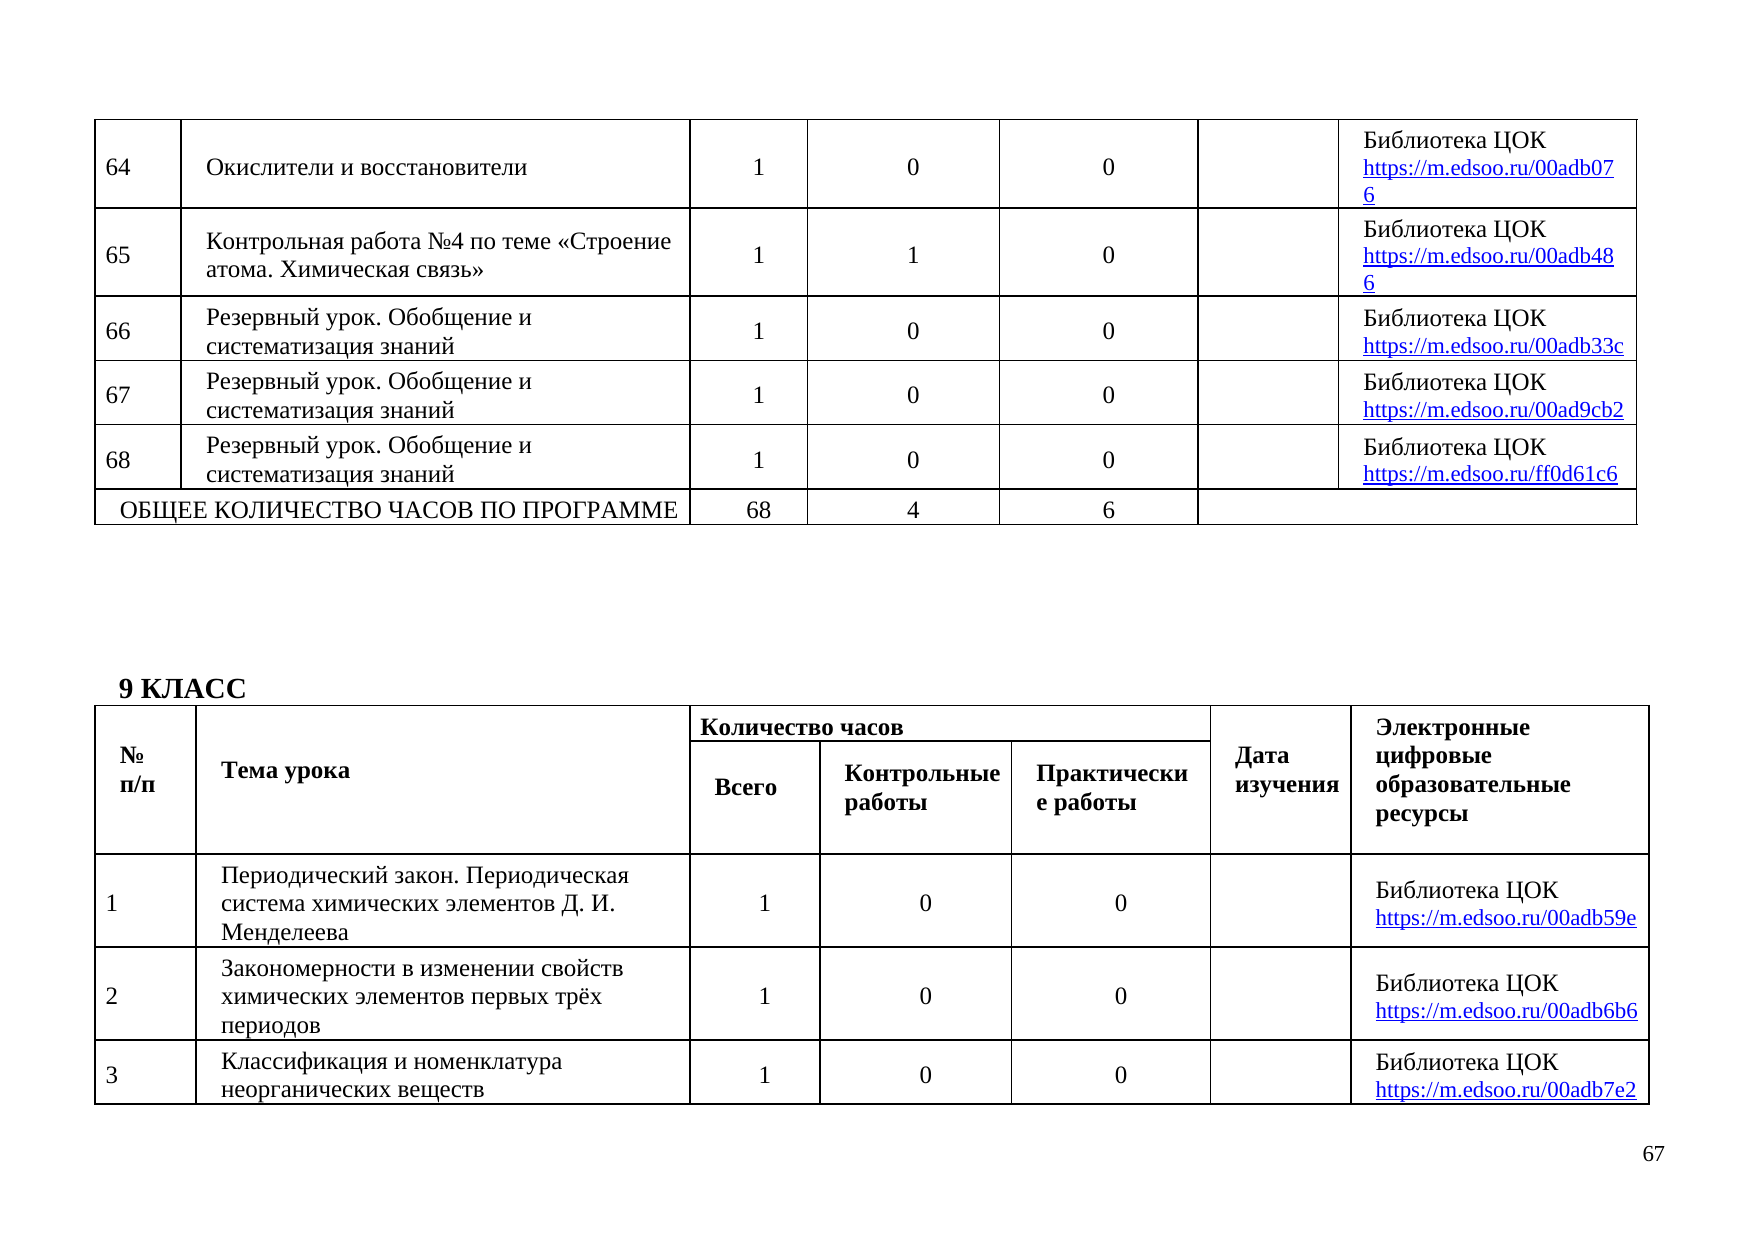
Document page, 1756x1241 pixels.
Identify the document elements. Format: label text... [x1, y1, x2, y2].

table_cell [1199, 297, 1338, 359]
table_cell 66 [96, 297, 180, 359]
table_cell 0 [1000, 120, 1197, 207]
text 9 КЛАСС [119, 671, 1678, 705]
table_cell Контрольные работы [821, 742, 1011, 853]
table_cell 1 [691, 855, 819, 946]
table_cell 0 [821, 948, 1011, 1039]
table_cell 1 [691, 361, 807, 424]
table_cell 65 [96, 209, 180, 295]
table_cell 1 [691, 209, 807, 295]
table_cell Окислители и восстановители [182, 120, 689, 207]
table_cell 1 [96, 855, 195, 946]
table_cell 1 [691, 948, 819, 1039]
table_cell 0 [808, 425, 999, 488]
table_cell Классификация и номенклатура неорганических веществ [197, 1041, 689, 1103]
table_cell 6 [1000, 490, 1197, 523]
table_cell Резервный урок. Обобщение и систематизация знаний [182, 361, 689, 424]
table_cell [1199, 490, 1636, 523]
table_cell [1211, 855, 1350, 946]
table_cell Практические работы [1012, 742, 1210, 853]
table_cell Контрольная работа №4 по теме «Строение атома. Химическая связь» [182, 209, 689, 295]
table_cell 1 [808, 209, 999, 295]
table_cell 0 [821, 855, 1011, 946]
table_cell 64 [96, 120, 180, 207]
table_cell [1211, 948, 1350, 1039]
table_cell Библиотека ЦОК https://m.edsoo.ru/ff0d61c6 [1339, 425, 1636, 488]
table_cell 2 [96, 948, 195, 1039]
table_cell 0 [1000, 297, 1197, 359]
table_header Количество часов [691, 706, 1210, 740]
table_cell 1 [691, 425, 807, 488]
table_cell 0 [1012, 948, 1210, 1039]
table_cell [1199, 425, 1338, 488]
table_cell Библиотека ЦОК https://m.edsoo.ru/00adb6b6 [1352, 948, 1648, 1039]
table_header Дата изучения [1211, 706, 1350, 853]
table_cell 68 [96, 425, 180, 488]
table_cell 0 [1012, 1041, 1210, 1103]
table_cell Библиотека ЦОК https://m.edsoo.ru/00ad9cb2 [1339, 361, 1636, 424]
table_header Электронные цифровые образовательные ресурсы [1352, 706, 1648, 853]
table_cell Закономерности в изменении свойств химических элементов первых трёх периодов [197, 948, 689, 1039]
table_cell [1211, 1041, 1350, 1103]
table_cell 0 [1000, 425, 1197, 488]
table_cell Библиотека ЦОК https://m.edsoo.ru/00adb7e2 [1352, 1041, 1648, 1103]
table_cell Резервный урок. Обобщение и систематизация знаний [182, 425, 689, 488]
table_header № п/п [96, 706, 195, 853]
table_cell 0 [821, 1041, 1011, 1103]
table_cell 68 [691, 490, 807, 523]
table_cell 3 [96, 1041, 195, 1103]
table_cell Периодический закон. Периодическая система химических элементов Д. И. Менделеева [197, 855, 689, 946]
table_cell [1339, 120, 1636, 207]
table_cell 1 [691, 120, 807, 207]
table_cell Библиотека ЦОК https://m.edsoo.ru/00adb59e [1352, 855, 1648, 946]
table_cell 0 [1000, 361, 1197, 424]
table_cell 67 [96, 361, 180, 424]
table_cell Библиотека ЦОК https://m.edsoo.ru/00adb33c [1339, 297, 1636, 359]
table_cell [1199, 120, 1338, 207]
table_cell [1199, 361, 1338, 424]
table_cell 1 [691, 1041, 819, 1103]
table_cell 0 [808, 297, 999, 359]
table_cell 0 [808, 361, 999, 424]
table_cell 0 [808, 120, 999, 207]
table_cell 0 [1000, 209, 1197, 295]
table_cell 4 [808, 490, 999, 523]
table_cell 0 [1012, 855, 1210, 946]
table_cell Библиотека ЦОК https://m.edsoo.ru/00adb486 [1339, 209, 1636, 295]
table_cell [1199, 209, 1338, 295]
table_header Тема урока [197, 706, 689, 853]
table_cell ОБЩЕЕ КОЛИЧЕСТВО ЧАСОВ ПО ПРОГРАММЕ [96, 490, 689, 523]
table_cell Всего [691, 742, 819, 853]
table_cell Резервный урок. Обобщение и систематизация знаний [182, 297, 689, 359]
table_cell 1 [691, 297, 807, 359]
